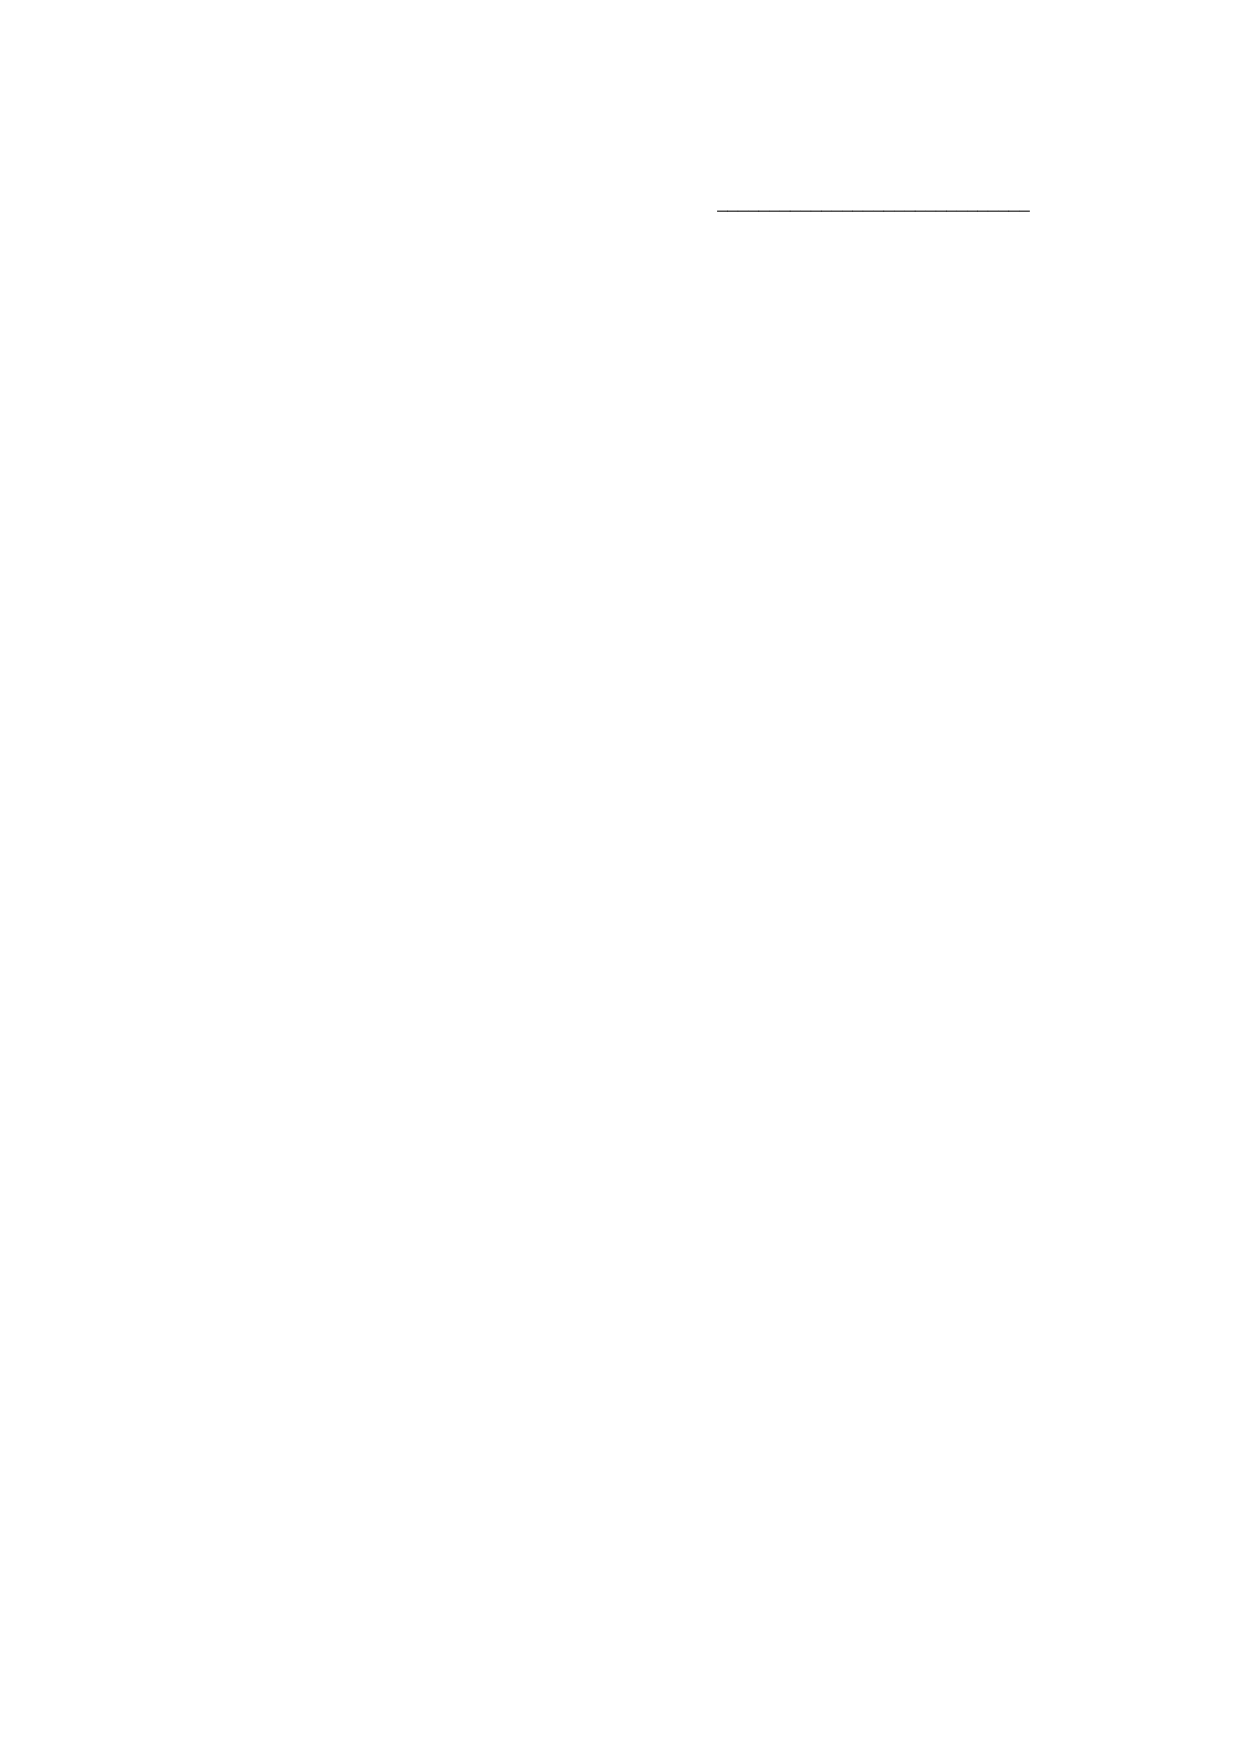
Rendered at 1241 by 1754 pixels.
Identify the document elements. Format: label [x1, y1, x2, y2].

text [716, 190, 1087, 214]
